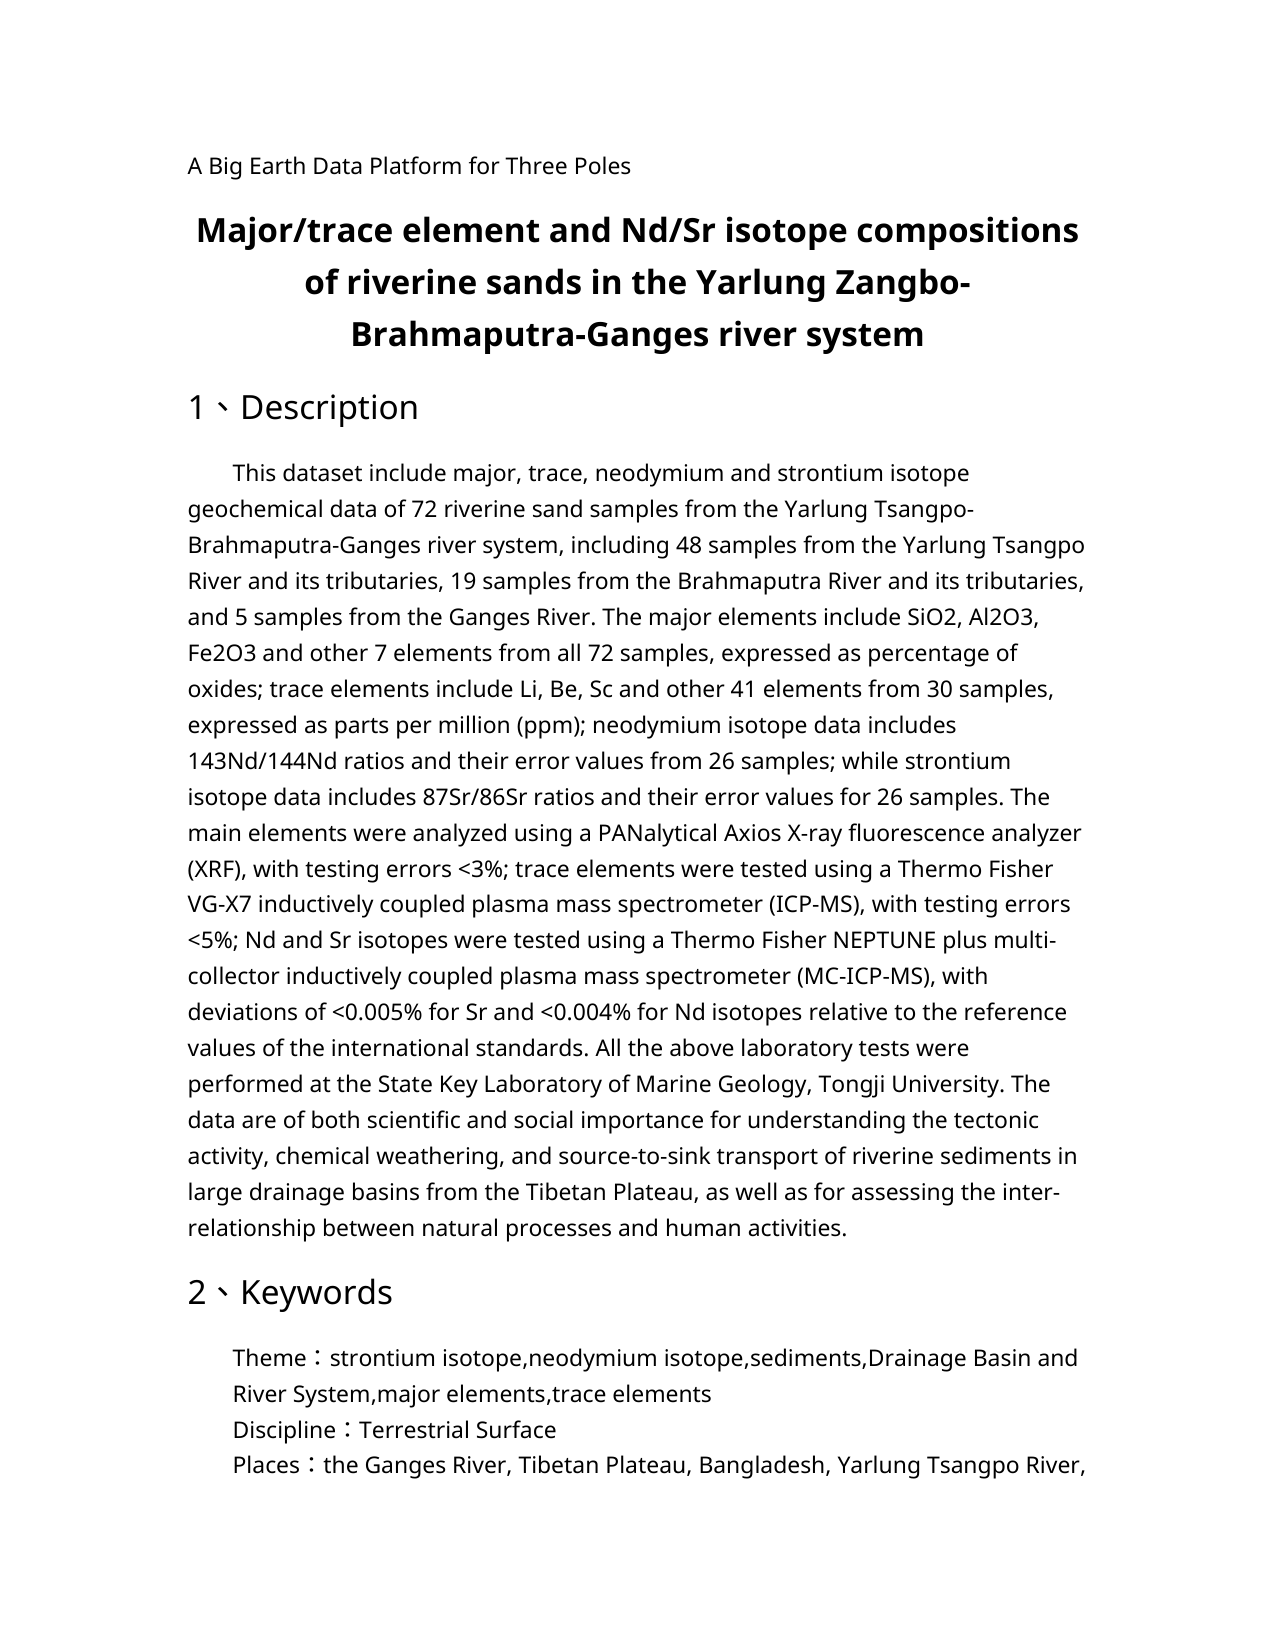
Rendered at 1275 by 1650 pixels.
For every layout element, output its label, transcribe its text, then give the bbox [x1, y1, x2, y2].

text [232, 1342, 1087, 1481]
text Major/trace element and Nd/Sr isotope compositions of riverine sands in the Yarlung Zangbo-Brahmaputra-Ganges river system [187, 207, 1087, 357]
text This dataset include major, trace, neodymium and strontium isotope geochemical data of 72 riverine sand samples from the Yarlung Tsangpo-Brahmaputra-Ganges river system, including 48 samples from the Yarlung Tsangpo River and its tributaries, 19 samples from the Brahmaputra River and its tributaries, and 5 samples from the Ganges River. The major elements include SiO2, Al2O3, Fe2O3 and other 7 elements from all 72 samples, expressed as percentage of oxides; trace elements include Li, Be, Sc and other 41 elements from 30 samples, expressed as parts per million (ppm); neodymium isotope data includes 143Nd/144Nd ratios and their error values from 26 samples; while strontium isotope data includes 87Sr/86Sr ratios and their error values for 26 samples. The main elements were analyzed using a PANalytical Axios X-ray fluorescence analyzer (XRF), with testing errors <3%; trace elements were tested using a Thermo Fisher VG-X7 inductively coupled plasma mass spectrometer (ICP-MS), with testing errors <5%; Nd and Sr isotopes were tested using a Thermo Fisher NEPTUNE plus multi-collector inductively coupled plasma mass spectrometer (MC-ICP-MS), with deviations of <0.005% for Sr and <0.004% for Nd isotopes relative to the reference values of the international standards. All the above laboratory tests were performed at the State Key Laboratory of Marine Geology, Tongji University. The data are of both scientific and social importance for understanding the tectonic activity, chemical weathering, and source-to-sink transport of riverine sediments in large drainage basins from the Tibetan Plateau, as well as for assessing the inter-relationship between natural processes and human activities. [187, 457, 1087, 1243]
text 1、Description [187, 384, 1087, 429]
text 2、Keywords [187, 1269, 1087, 1314]
text A Big Earth Data Platform for Three Poles [187, 150, 1087, 181]
